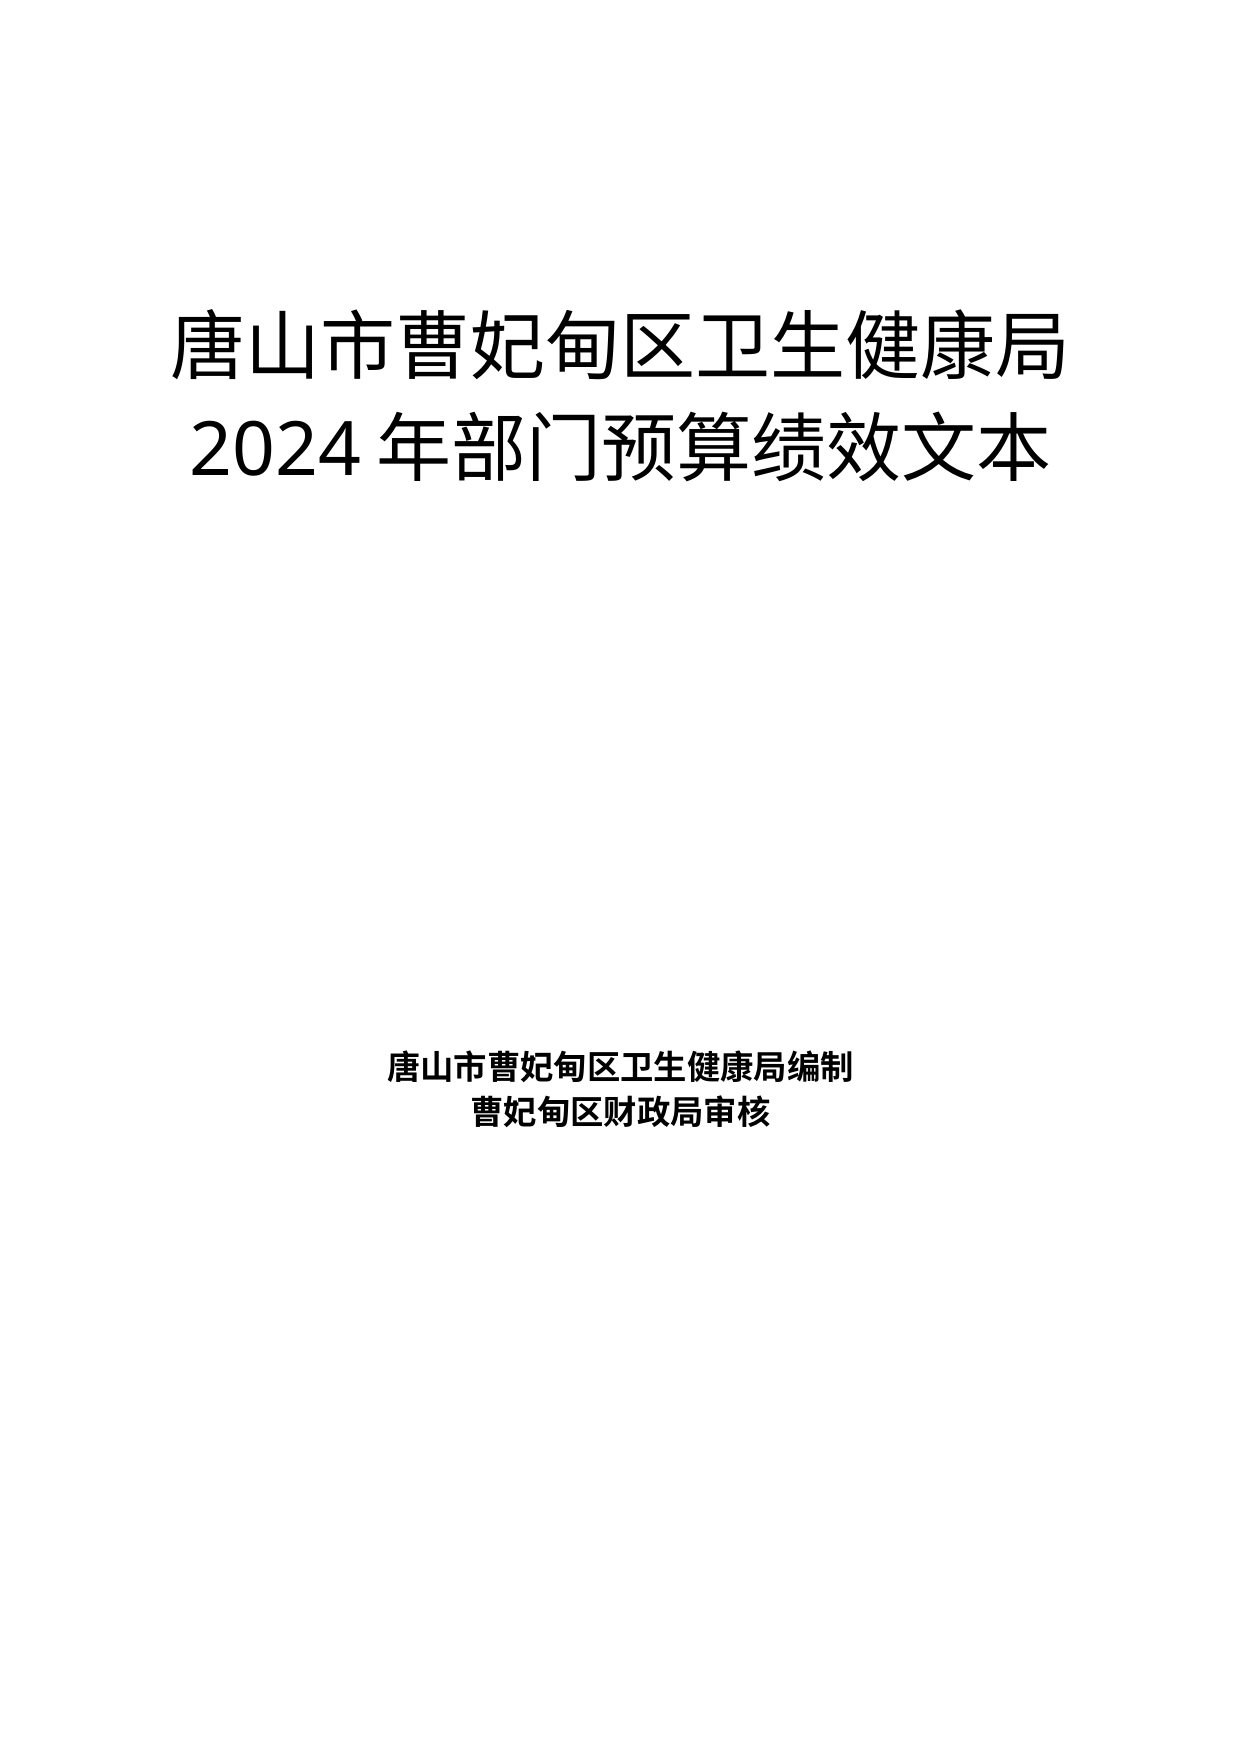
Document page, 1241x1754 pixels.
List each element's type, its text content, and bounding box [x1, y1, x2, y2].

text 唐山市曹妃甸区卫生健康局编制 [136, 1043, 1104, 1089]
text 曹妃甸区财政局审核 [136, 1089, 1104, 1134]
text 唐山市曹妃甸区卫生健康局 [136, 293, 1104, 395]
text 2024年部门预算绩效文本 [136, 395, 1104, 497]
